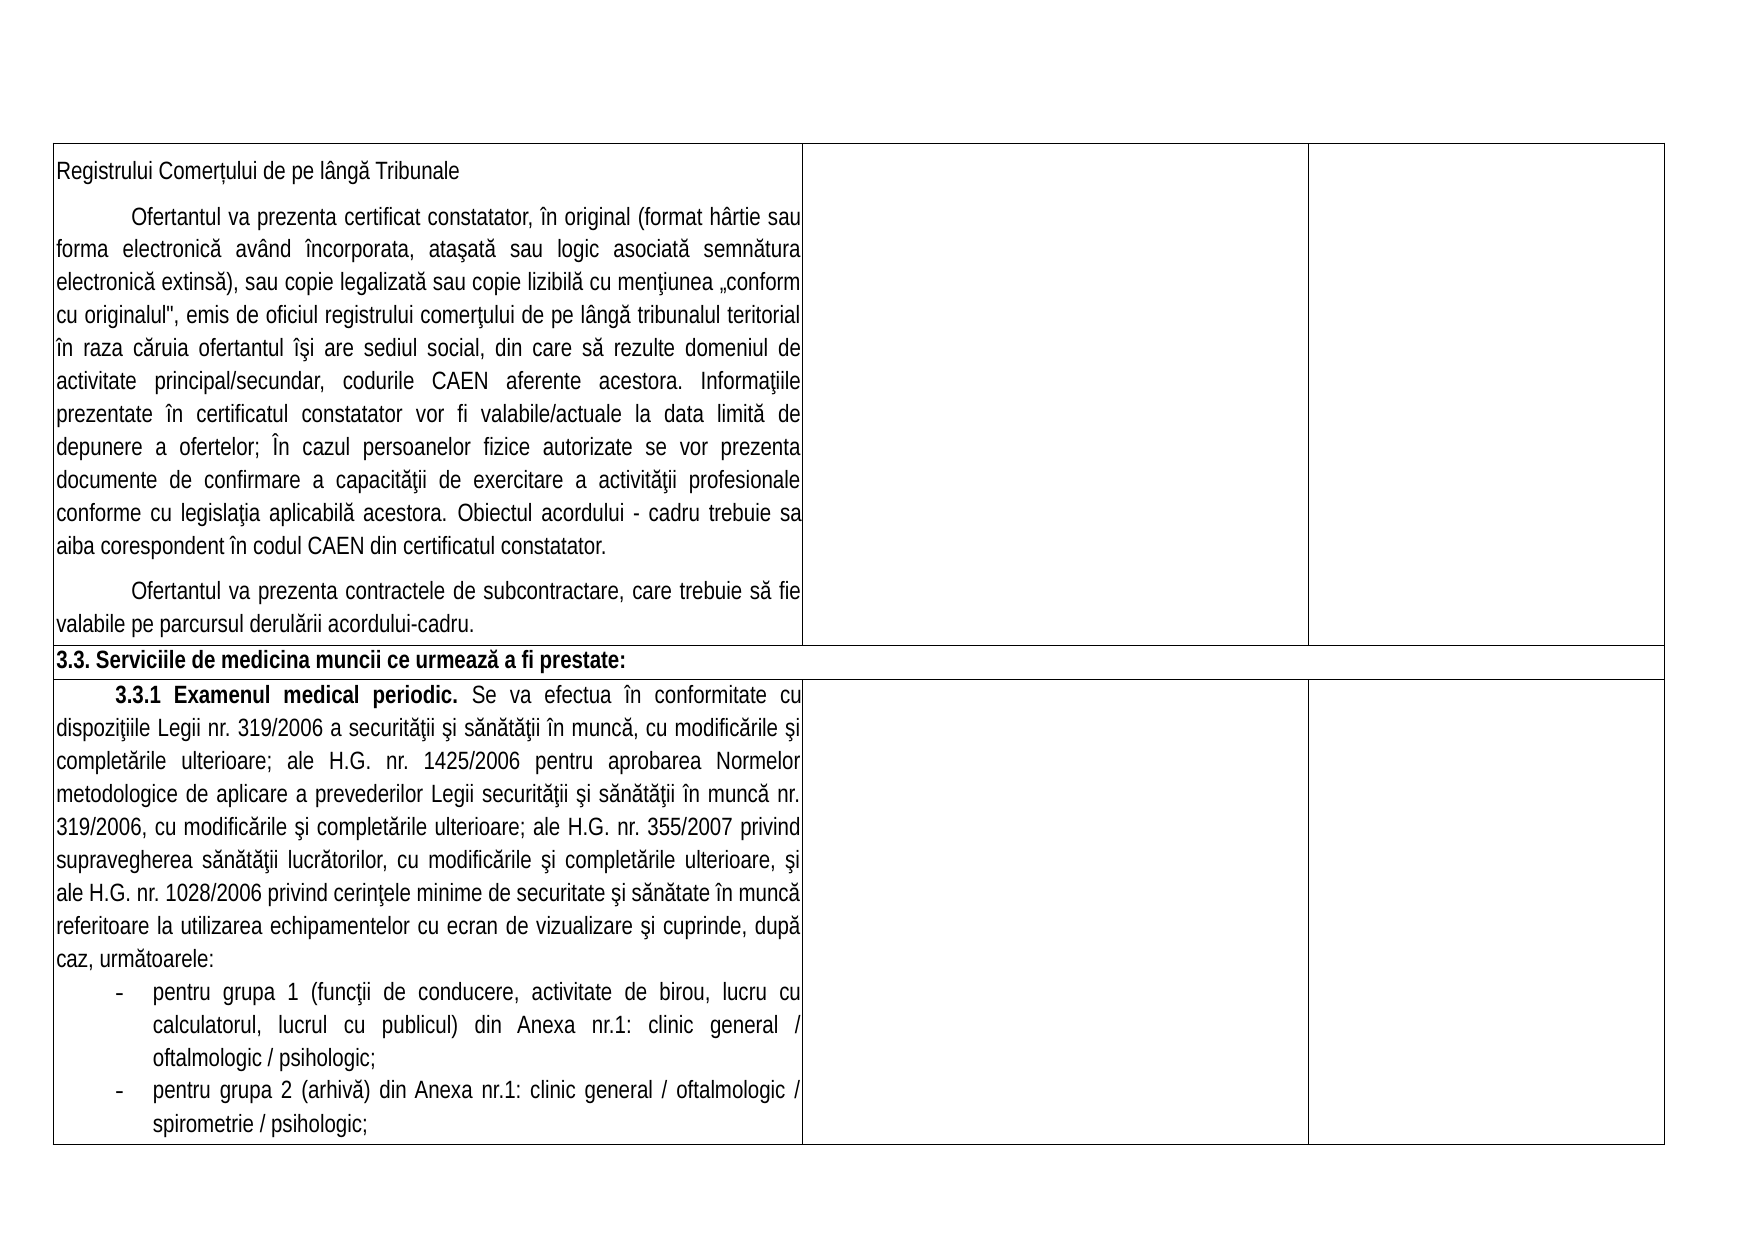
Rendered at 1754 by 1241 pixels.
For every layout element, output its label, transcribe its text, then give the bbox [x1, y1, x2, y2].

table_cell 3.3. Serviciile de medicina muncii ce urmează a fi prestate: [54, 646, 1664, 679]
table_cell [803, 680, 1308, 1144]
table_cell [1309, 144, 1664, 644]
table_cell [54, 680, 802, 1144]
table_cell [1309, 680, 1664, 1144]
table_cell [803, 144, 1308, 644]
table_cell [54, 144, 802, 644]
